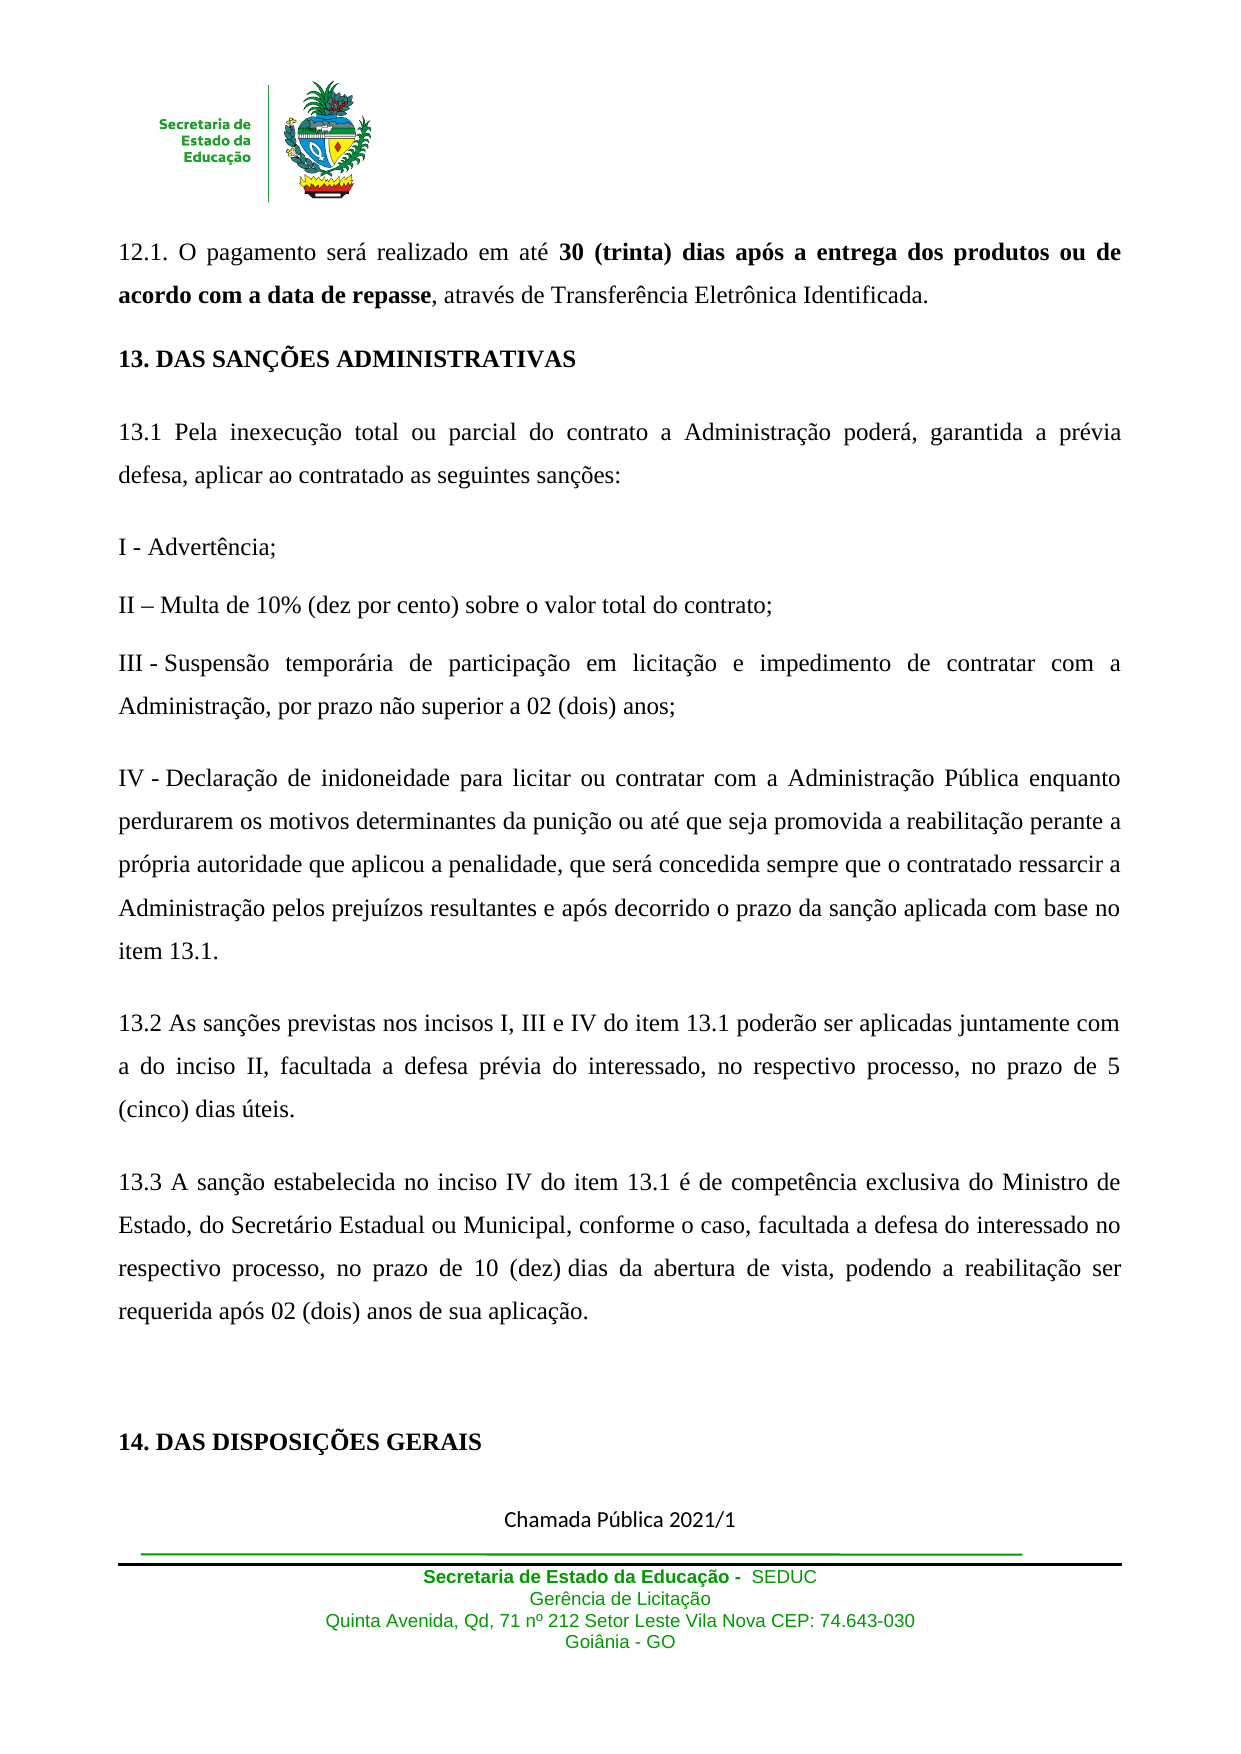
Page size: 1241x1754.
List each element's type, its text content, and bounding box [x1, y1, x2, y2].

text 13.1 Pela inexecução total ou parcial do contrato a Administração poderá, garantida a prévia defesa, aplicar ao contratado as seguintes sanções: [118, 417, 1122, 488]
text 13. DAS SANÇÕES ADMINISTRATIVAS [118, 344, 1122, 373]
text III - Suspensão temporária de participação em licitação e impedimento de contratar com a Administração, por prazo não superior a 02 (dois) anos; [118, 648, 1122, 720]
picture [118, 73, 412, 210]
text II – Multa de 10% (dez por cento) sobre o valor total do contrato; [118, 590, 1122, 619]
text IV - Declaração de inidoneidade para licitar ou contratar com a Administração Pública enquanto perdurarem os motivos determinantes da punição ou até que seja promovida a reabilitação perante a própria autoridade que aplicou a penalidade, que será concedida sempre que o contratado ressarcir a Administração pelos prejuízos resultantes e após decorrido o prazo da sanção aplicada com base no item 13.1. [118, 763, 1122, 964]
text 14. DAS DISPOSIÇÕES GERAIS [118, 1427, 1122, 1456]
text 12.1. O pagamento será realizado em até 30 (trinta) dias após a entrega dos produtos ou de acordo com a data de repasse, através de Transferência Eletrônica Identificada. [118, 237, 1122, 309]
text 13.2 As sanções previstas nos incisos I, III e IV do item 13.1 poderão ser aplicadas juntamente com a do inciso II, facultada a defesa prévia do interessado, no respectivo processo, no prazo de 5 (cinco) dias úteis. [118, 1008, 1122, 1123]
text 13.3 A sanção estabelecida no inciso IV do item 13.1 é de competência exclusiva do Ministro de Estado, do Secretário Estadual ou Municipal, conforme o caso, facultada a defesa do interessado no respectivo processo, no prazo de 10 (dez) dias da abertura de vista, podendo a reabilitação ser requerida após 02 (dois) anos de sua aplicação. [118, 1167, 1122, 1325]
text I - Advertência; [118, 532, 1122, 561]
